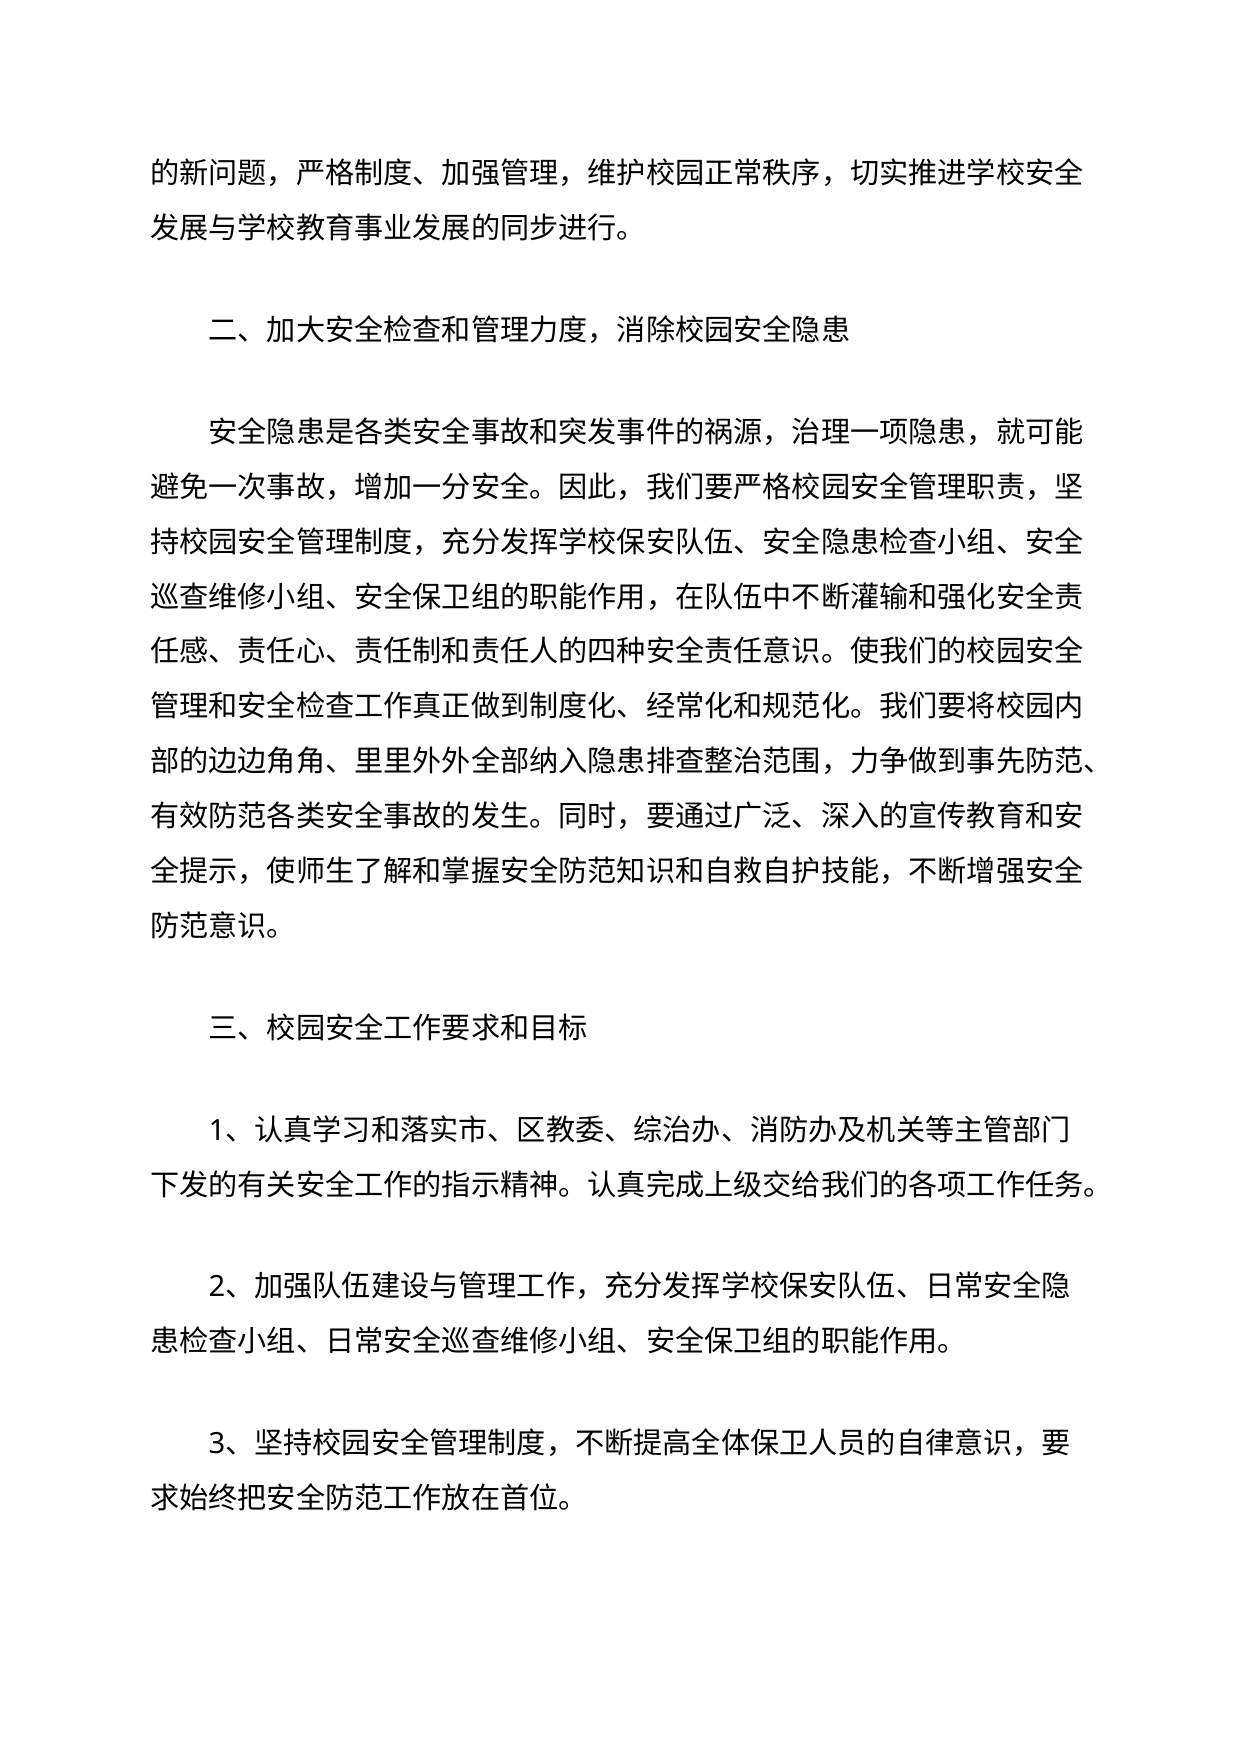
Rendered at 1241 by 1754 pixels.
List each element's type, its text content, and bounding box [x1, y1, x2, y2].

text 2、加强队伍建设与管理工作，充分发挥学校保安队伍、日常安全隐患检查小组、日常安全巡查维修小组、安全保卫组的职能作用。 [150, 1263, 1090, 1360]
text 1、认真学习和落实市、区教委、综治办、消防办及机关等主管部门下发的有关安全工作的指示精神。认真完成上级交给我们的各项工作任务。 [150, 1106, 1090, 1203]
text 安全隐患是各类安全事故和突发事件的祸源，治理一项隐患，就可能避免一次事故，增加一分安全。因此，我们要严格校园安全管理职责，坚持校园安全管理制度，充分发挥学校保安队伍、安全隐患检查小组、安全巡查维修小组、安全保卫组的职能作用，在队伍中不断灌输和强化安全责任感、责任心、责任制和责任人的四种安全责任意识。使我们的校园安全管理和安全检查工作真正做到制度化、经常化和规范化。我们要将校园内部的边边角角、里里外外全部纳入隐患排查整治范围，力争做到事先防范、有效防范各类安全事故的发生。同时，要通过广泛、深入的宣传教育和安全提示，使师生了解和掌握安全防范知识和自救自护技能，不断增强安全防范意识。 [150, 408, 1090, 945]
text 3、坚持校园安全管理制度，不断提高全体保卫人员的自律意识，要求始终把安全防范工作放在首位。 [150, 1419, 1090, 1517]
text 三、校园安全工作要求和目标 [150, 1004, 1090, 1047]
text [150, 150, 1090, 247]
text 二、加大安全检查和管理力度，消除校园安全隐患 [150, 307, 1090, 349]
